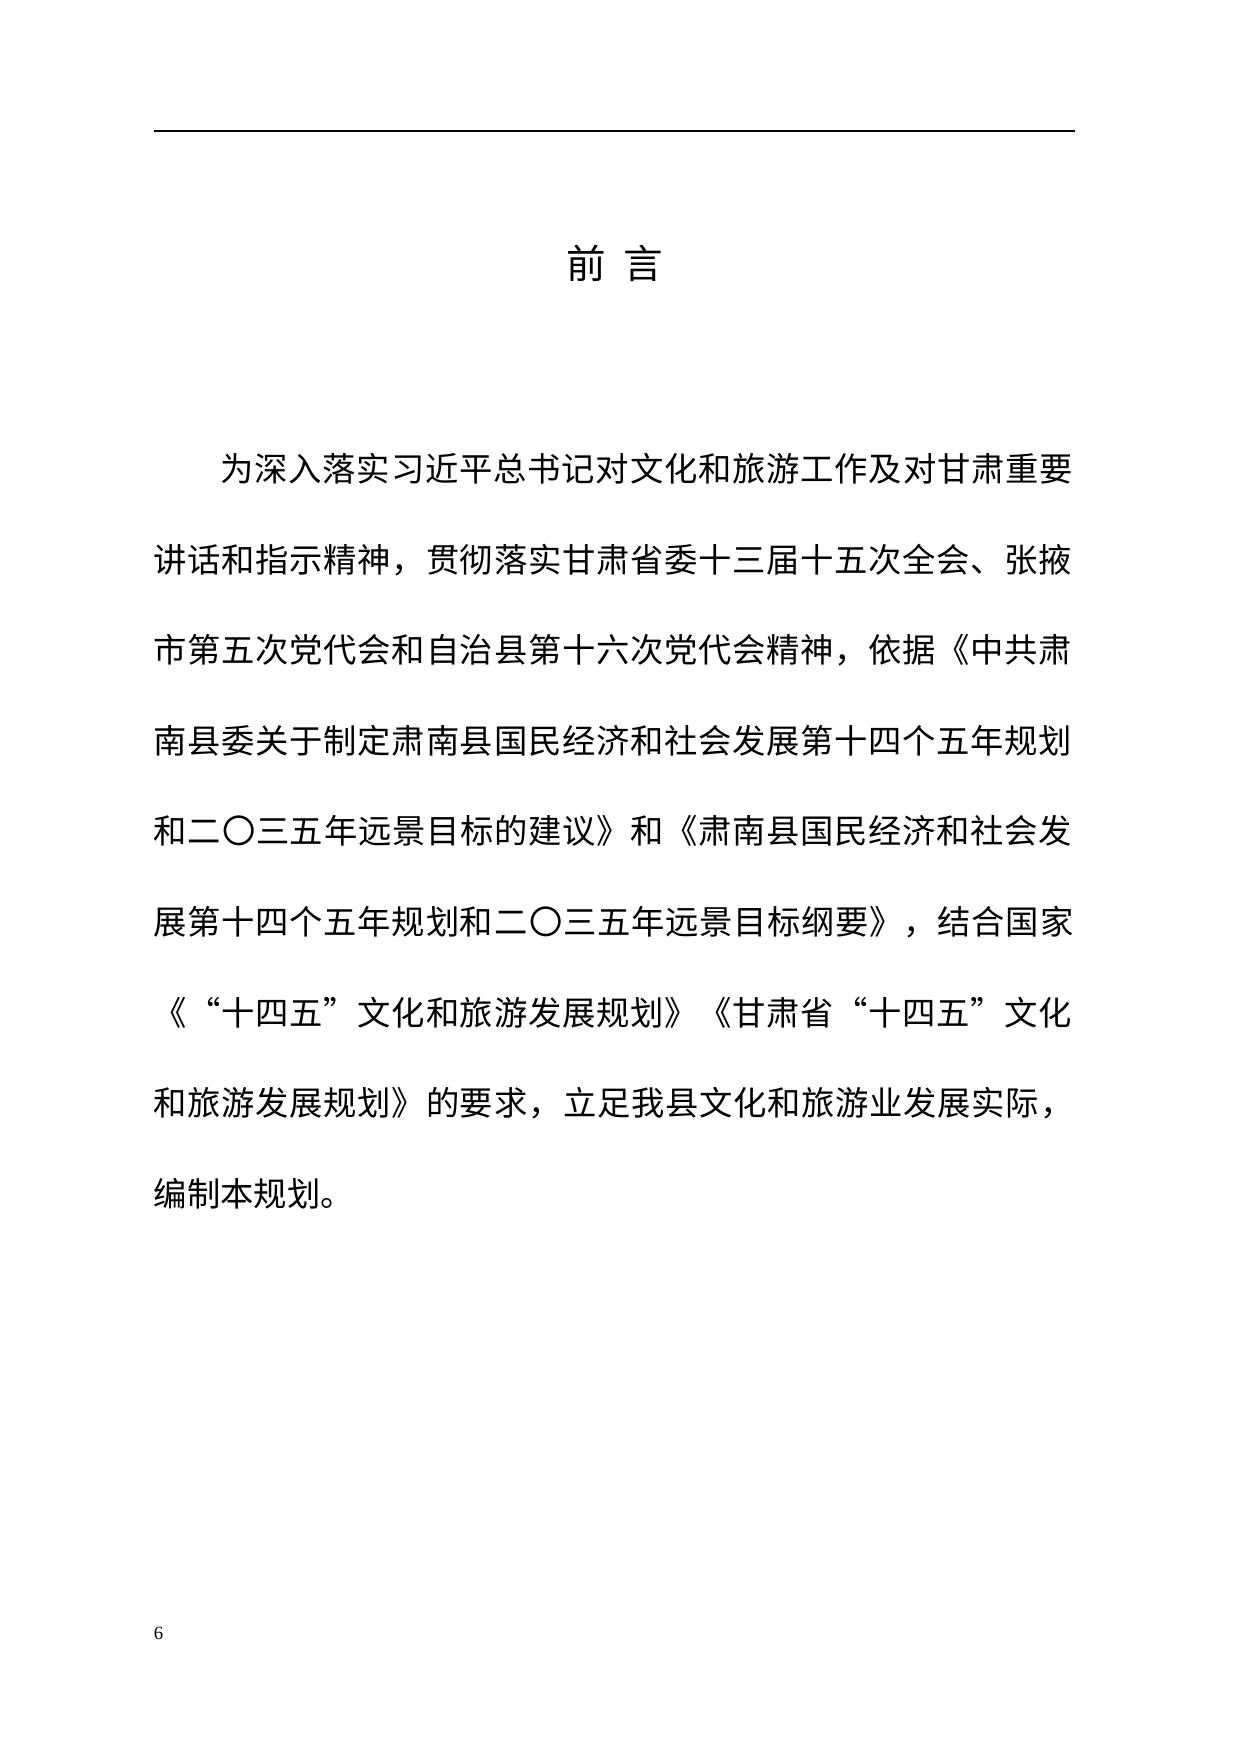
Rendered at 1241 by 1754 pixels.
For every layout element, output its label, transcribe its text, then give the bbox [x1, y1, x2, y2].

subtitle 前 言 [153, 216, 1075, 307]
text 为深入落实习近平总书记对文化和旅游工作及对甘肃重要讲话和指示精神，贯彻落实甘肃省委十三届十五次全会、张掖市第五次党代会和自治县第十六次党代会精神，依据《中共肃南县委关于制定肃南县国民经济和社会发展第十四个五年规划和二〇三五年远景目标的建议》和《肃南县国民经济和社会发展第十四个五年规划和二〇三五年远景目标纲要》，结合国家《“十四五”文化和旅游发展规划》《甘肃省“十四五”文化和旅游发展规划》的要求，立足我县文化和旅游业发展实际，编制本规划。 [153, 422, 1075, 1237]
